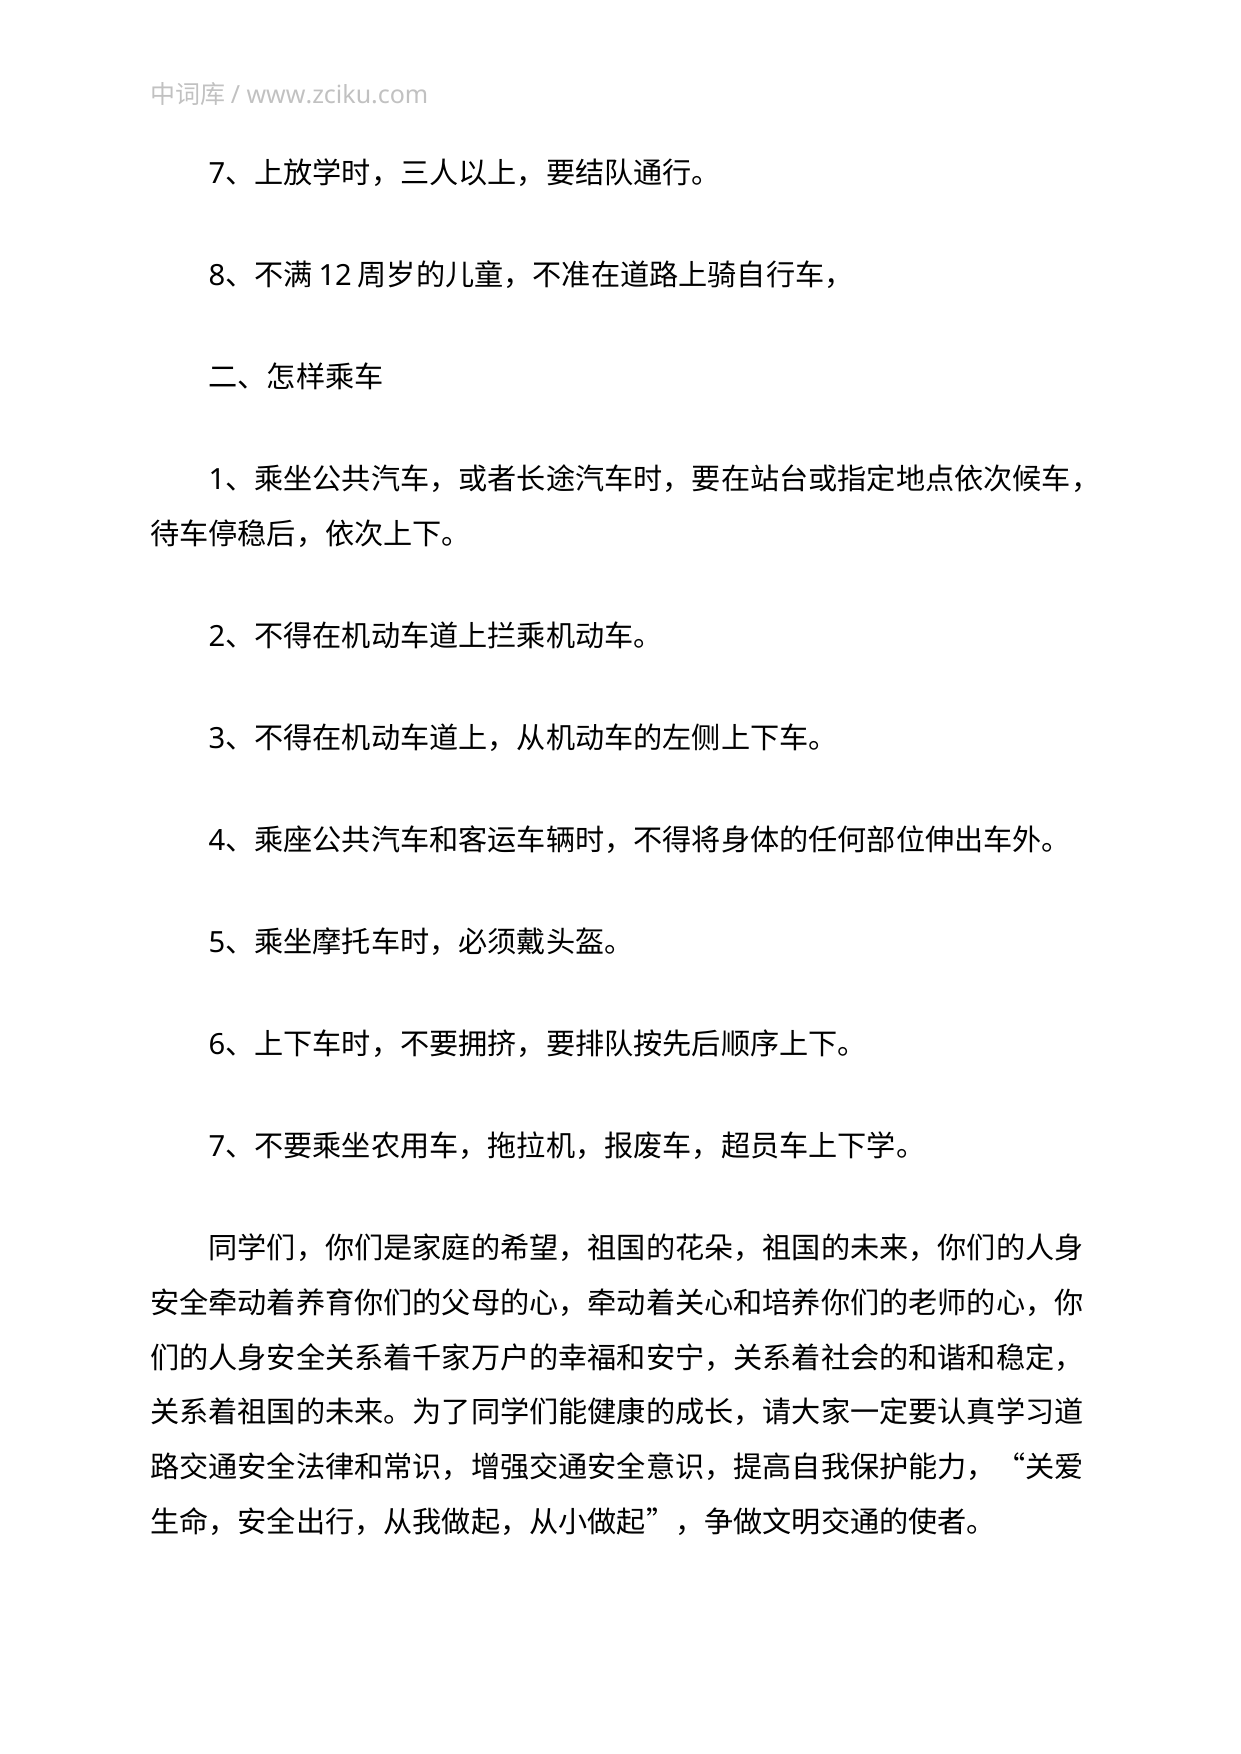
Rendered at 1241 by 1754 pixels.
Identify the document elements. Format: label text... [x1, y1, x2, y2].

text 6、上下车时，不要拥挤，要排队按先后顺序上下。 [150, 1020, 1090, 1063]
text 4、乘座公共汽车和客运车辆时，不得将身体的任何部位伸出车外。 [150, 816, 1090, 859]
text 7、上放学时，三人以上，要结队通行。 [150, 150, 1090, 192]
text 二、怎样乘车 [150, 354, 1090, 396]
text 1、乘坐公共汽车，或者长途汽车时，要在站台或指定地点依次候车，待车停稳后，依次上下。 [150, 456, 1090, 553]
text 8、不满12周岁的儿童，不准在道路上骑自行车， [150, 252, 1090, 294]
text 5、乘坐摩托车时，必须戴头盔。 [150, 918, 1090, 961]
text 7、不要乘坐农用车，拖拉机，报废车，超员车上下学。 [150, 1122, 1090, 1165]
text 同学们，你们是家庭的希望，祖国的花朵，祖国的未来，你们的人身安全牵动着养育你们的父母的心，牵动着关心和培养你们的老师的心，你们的人身安全关系着千家万户的幸福和安宁，关系着社会的和谐和稳定，关系着祖国的未来。为了同学们能健康的成长，请大家一定要认真学习道路交通安全法律和常识，增强交通安全意识，提高自我保护能力，“关爱生命，安全出行，从我做起，从小做起”，争做文明交通的使者。 [150, 1224, 1090, 1541]
text 3、不得在机动车道上，从机动车的左侧上下车。 [150, 714, 1090, 757]
text 2、不得在机动车道上拦乘机动车。 [150, 612, 1090, 655]
